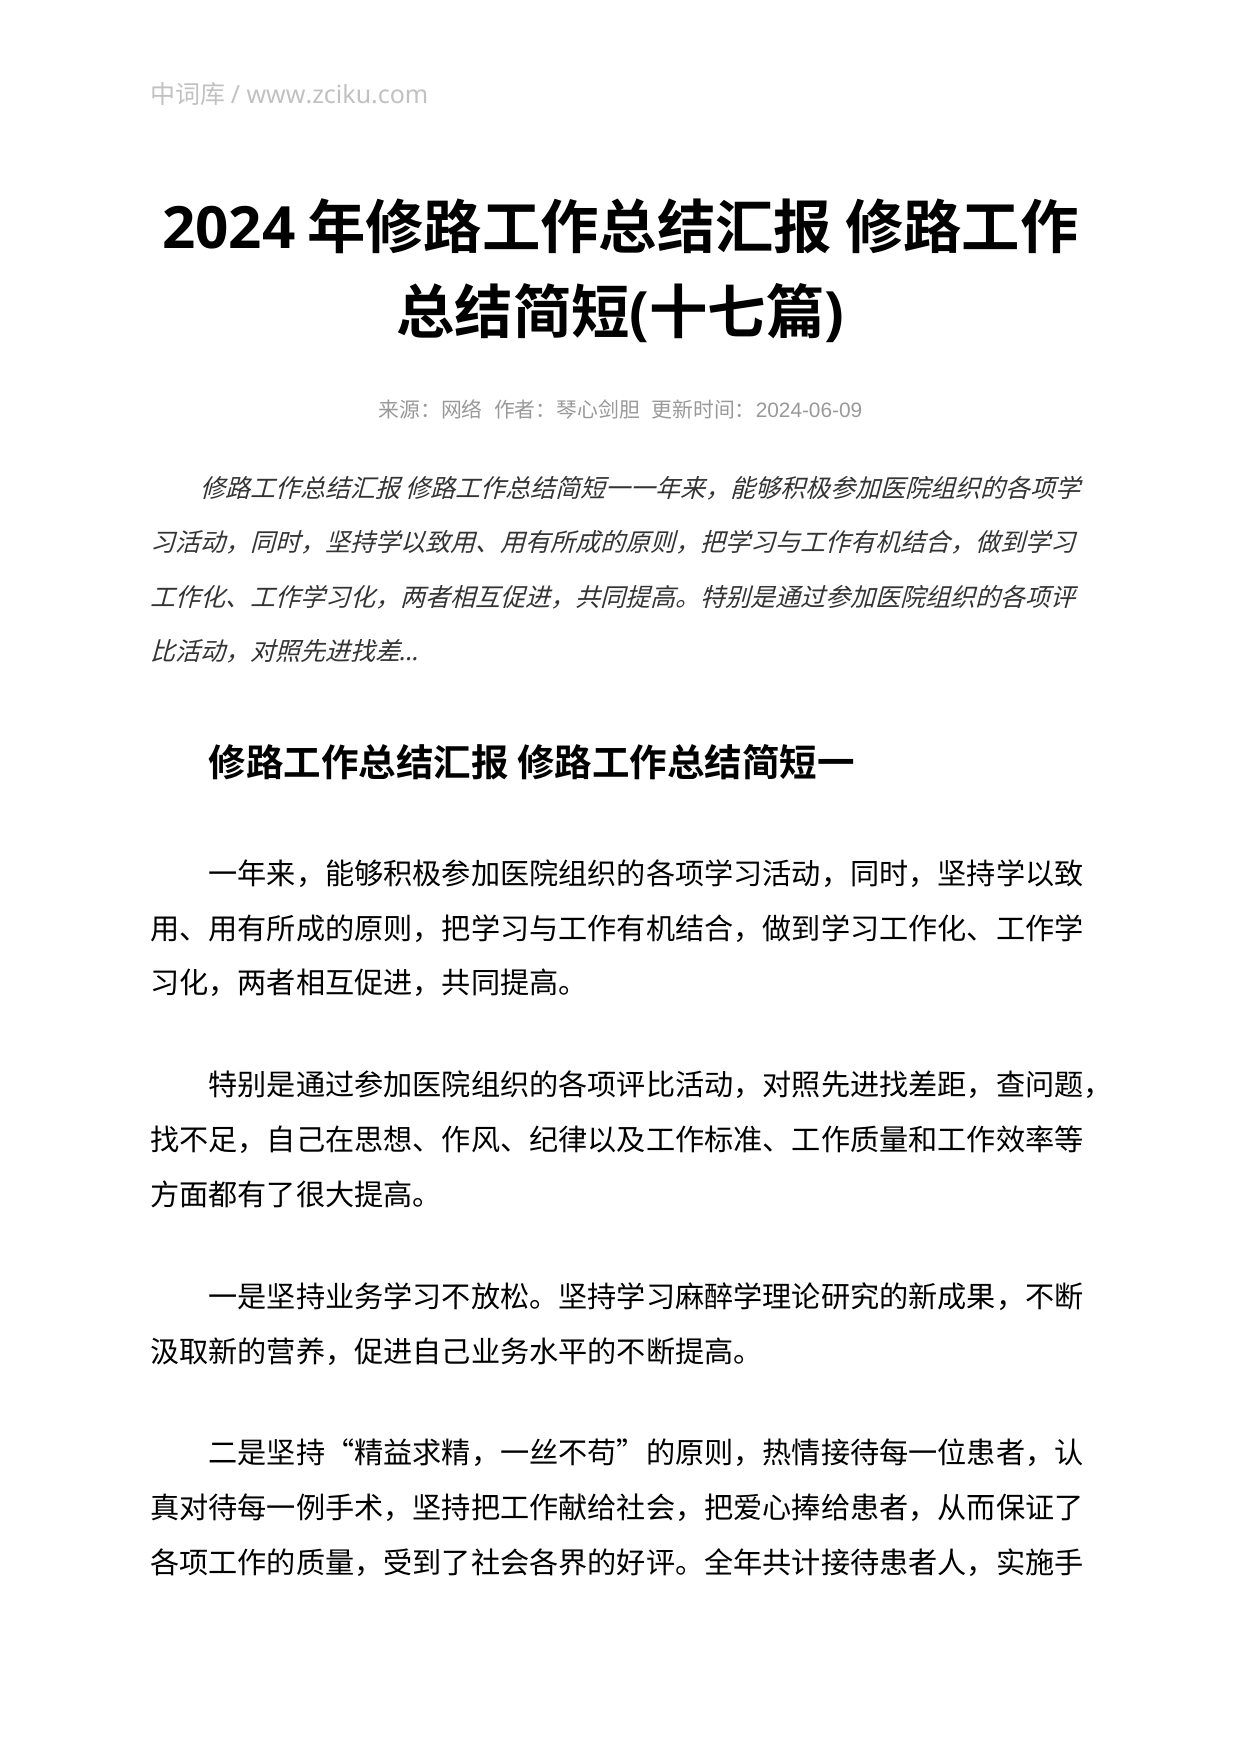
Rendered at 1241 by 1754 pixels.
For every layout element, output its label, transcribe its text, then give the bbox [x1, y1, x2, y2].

text 修路工作总结汇报 修路工作总结简短一 [150, 733, 1090, 787]
text 一是坚持业务学习不放松。坚持学习麻醉学理论研究的新成果，不断汲取新的营养，促进自己业务水平的不断提高。 [150, 1273, 1090, 1371]
subtitle 2024年修路工作总结汇报 修路工作总结简短(十七篇) [150, 181, 1090, 351]
text 一年来，能够积极参加医院组织的各项学习活动，同时，坚持学以致用、用有所成的原则，把学习与工作有机结合，做到学习工作化、工作学习化，两者相互促进，共同提高。 [150, 850, 1090, 1002]
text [150, 1430, 1090, 1582]
text 特别是通过参加医院组织的各项评比活动，对照先进找差距，查问题，找不足，自己在思想、作风、纪律以及工作标准、工作质量和工作效率等方面都有了很大提高。 [150, 1062, 1090, 1214]
text 来源：网络 作者：琴心剑胆 更新时间：2024-06-09 [150, 398, 1090, 422]
text 修路工作总结汇报 修路工作总结简短一一年来，能够积极参加医院组织的各项学习活动，同时，坚持学以致用、用有所成的原则，把学习与工作有机结合，做到学习工作化、工作学习化，两者相互促进，共同提高。特别是通过参加医院组织的各项评比活动，对照先进找差... [150, 468, 1090, 668]
